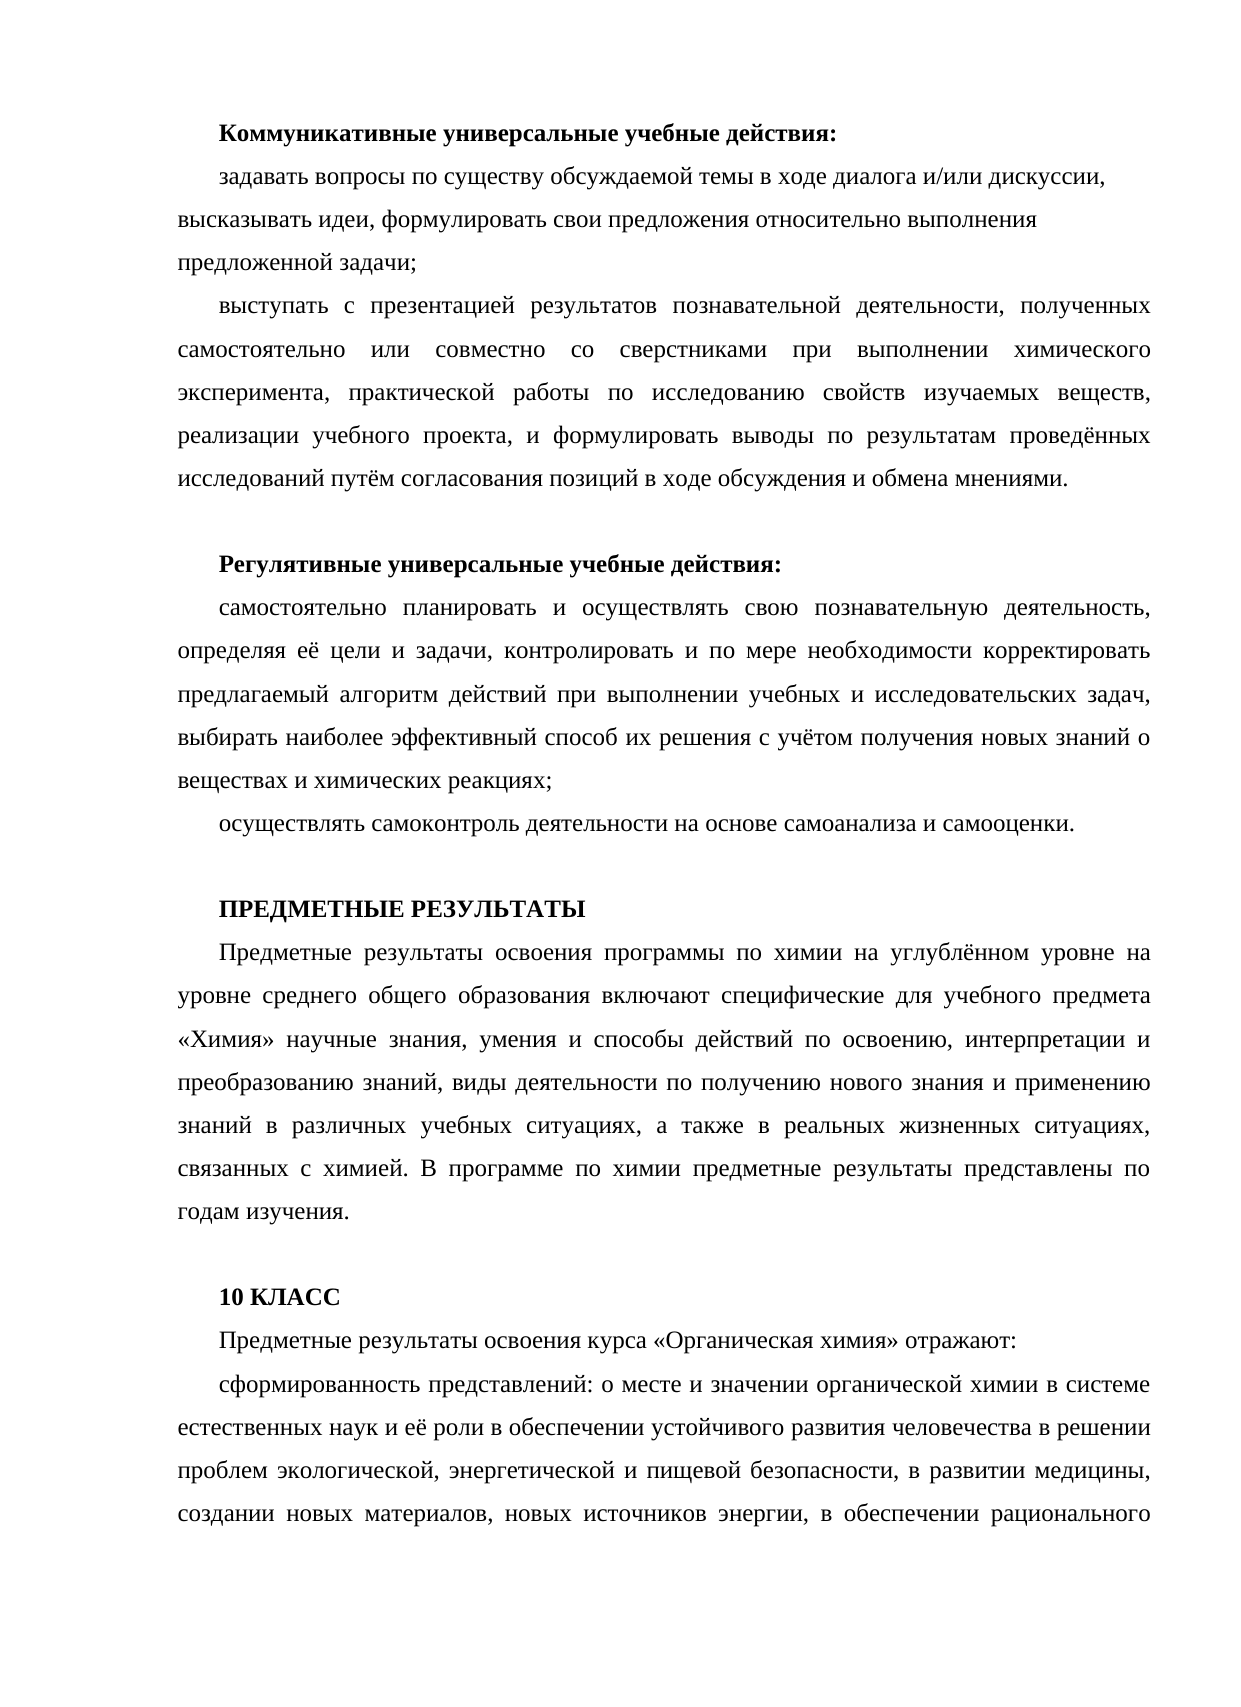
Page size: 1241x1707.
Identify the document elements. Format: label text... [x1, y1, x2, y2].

text самостоятельно планировать и осуществлять свою познавательную деятельность, определяя её цели и задачи, контролировать и по мере необходимости корректировать предлагаемый алгоритм действий при выполнении учебных и исследовательских задач, выбирать наиболее эффективный способ их решения с учётом получения новых знаний о веществах и химических реакциях; [177, 592, 1152, 794]
text выступать с презентацией результатов познавательной деятельности, полученных самостоятельно или совместно со сверстниками при выполнении химического эксперимента, практической работы по исследованию свойств изучаемых веществ, реализации учебного проекта, и формулировать выводы по результатам проведённых исследований путём согласования позиций в ходе обсуждения и обмена мнениями. [177, 291, 1152, 492]
text Предметные результаты освоения курса «Органическая химия» отражают: [177, 1326, 1152, 1354]
text Предметные результаты освоения программы по химии на углублённом уровне на уровне среднего общего образования включают специфические для учебного предмета «Химия» научные знания, умения и способы действий по освоению, интерпретации и преобразованию знаний, виды деятельности по получению нового знания и применению знаний в различных учебных ситуациях, а также в реальных жизненных ситуациях, связанных с химией. В программе по химии предметные результаты представлены по годам изучения. [177, 937, 1152, 1225]
text ПРЕДМЕТНЫЕ РЕЗУЛЬТАТЫ [177, 894, 1152, 923]
text Регулятивные универсальные учебные действия: [177, 549, 1152, 578]
text Коммуникативные универсальные учебные действия: [177, 118, 1152, 147]
text 10 КЛАСС [177, 1282, 1152, 1311]
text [177, 1369, 1152, 1527]
text осуществлять самоконтроль деятельности на основе самоанализа и самооценки. [177, 808, 1152, 837]
text задавать вопросы по существу обсуждаемой темы в ходе диалога и/или дискуссии, высказывать идеи, формулировать свои предложения относительно выполнения предложенной задачи; [177, 161, 1152, 276]
